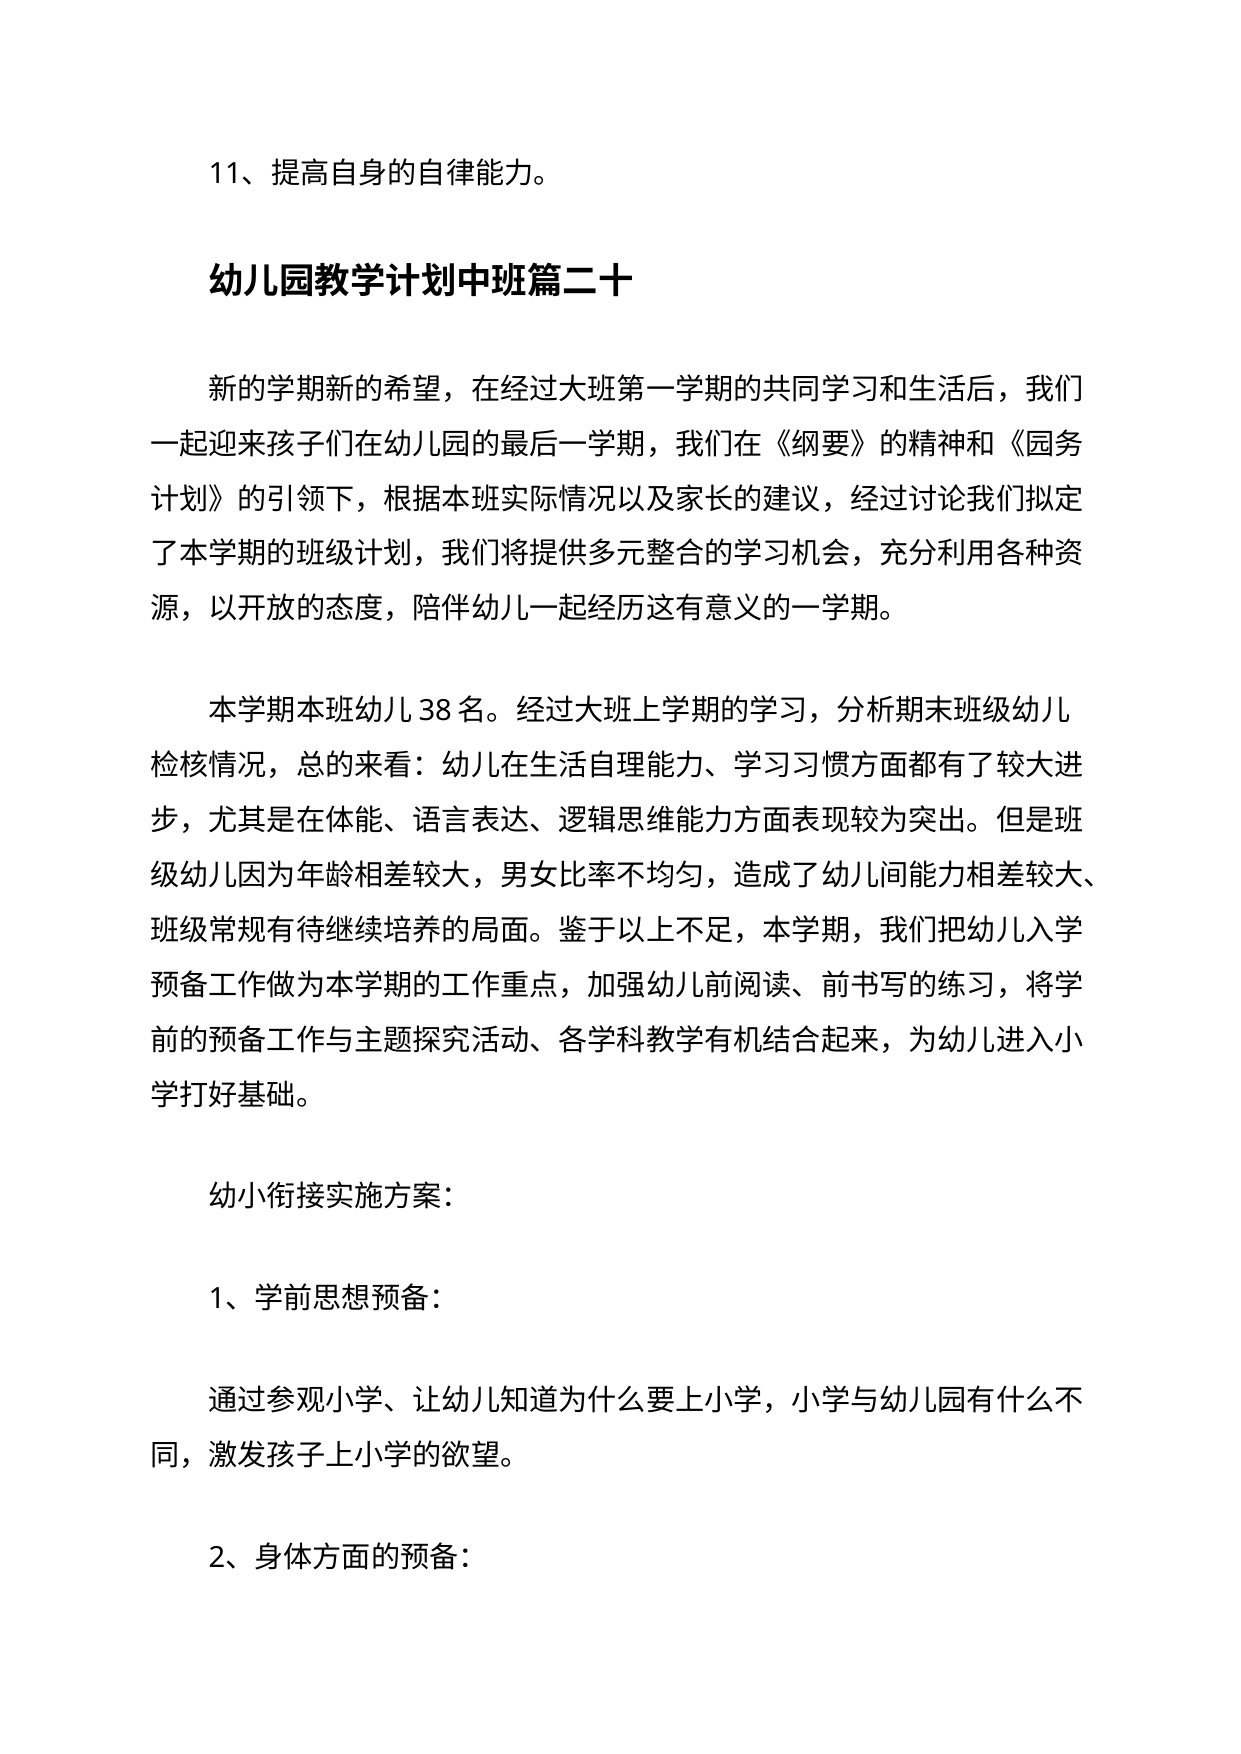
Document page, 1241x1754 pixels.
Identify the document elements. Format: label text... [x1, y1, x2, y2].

text 幼小衔接实施方案： [150, 1173, 1090, 1215]
text 幼儿园教学计划中班篇二十 [150, 252, 1090, 303]
text 本学期本班幼儿38名。经过大班上学期的学习，分析期末班级幼儿检核情况，总的来看：幼儿在生活自理能力、学习习惯方面都有了较大进步，尤其是在体能、语言表达、逻辑思维能力方面表现较为突出。但是班级幼儿因为年龄相差较大，男女比率不均匀，造成了幼儿间能力相差较大、班级常规有待继续培养的局面。鉴于以上不足，本学期，我们把幼儿入学预备工作做为本学期的工作重点，加强幼儿前阅读、前书写的练习，将学前的预备工作与主题探究活动、各学科教学有机结合起来，为幼儿进入小学打好基础。 [150, 687, 1090, 1113]
text 2、身体方面的预备： [150, 1533, 1090, 1576]
text 11、提高自身的自律能力。 [150, 150, 1090, 192]
text 新的学期新的希望，在经过大班第一学期的共同学习和生活后，我们一起迎来孩子们在幼儿园的最后一学期，我们在《纲要》的精神和《园务计划》的引领下，根据本班实际情况以及家长的建议，经过讨论我们拟定了本学期的班级计划，我们将提供多元整合的学习机会，充分利用各种资源，以开放的态度，陪伴幼儿一起经历这有意义的一学期。 [150, 365, 1090, 627]
text 1、学前思想预备： [150, 1275, 1090, 1317]
text 通过参观小学、让幼儿知道为什么要上小学，小学与幼儿园有什么不同，激发孩子上小学的欲望。 [150, 1377, 1090, 1474]
